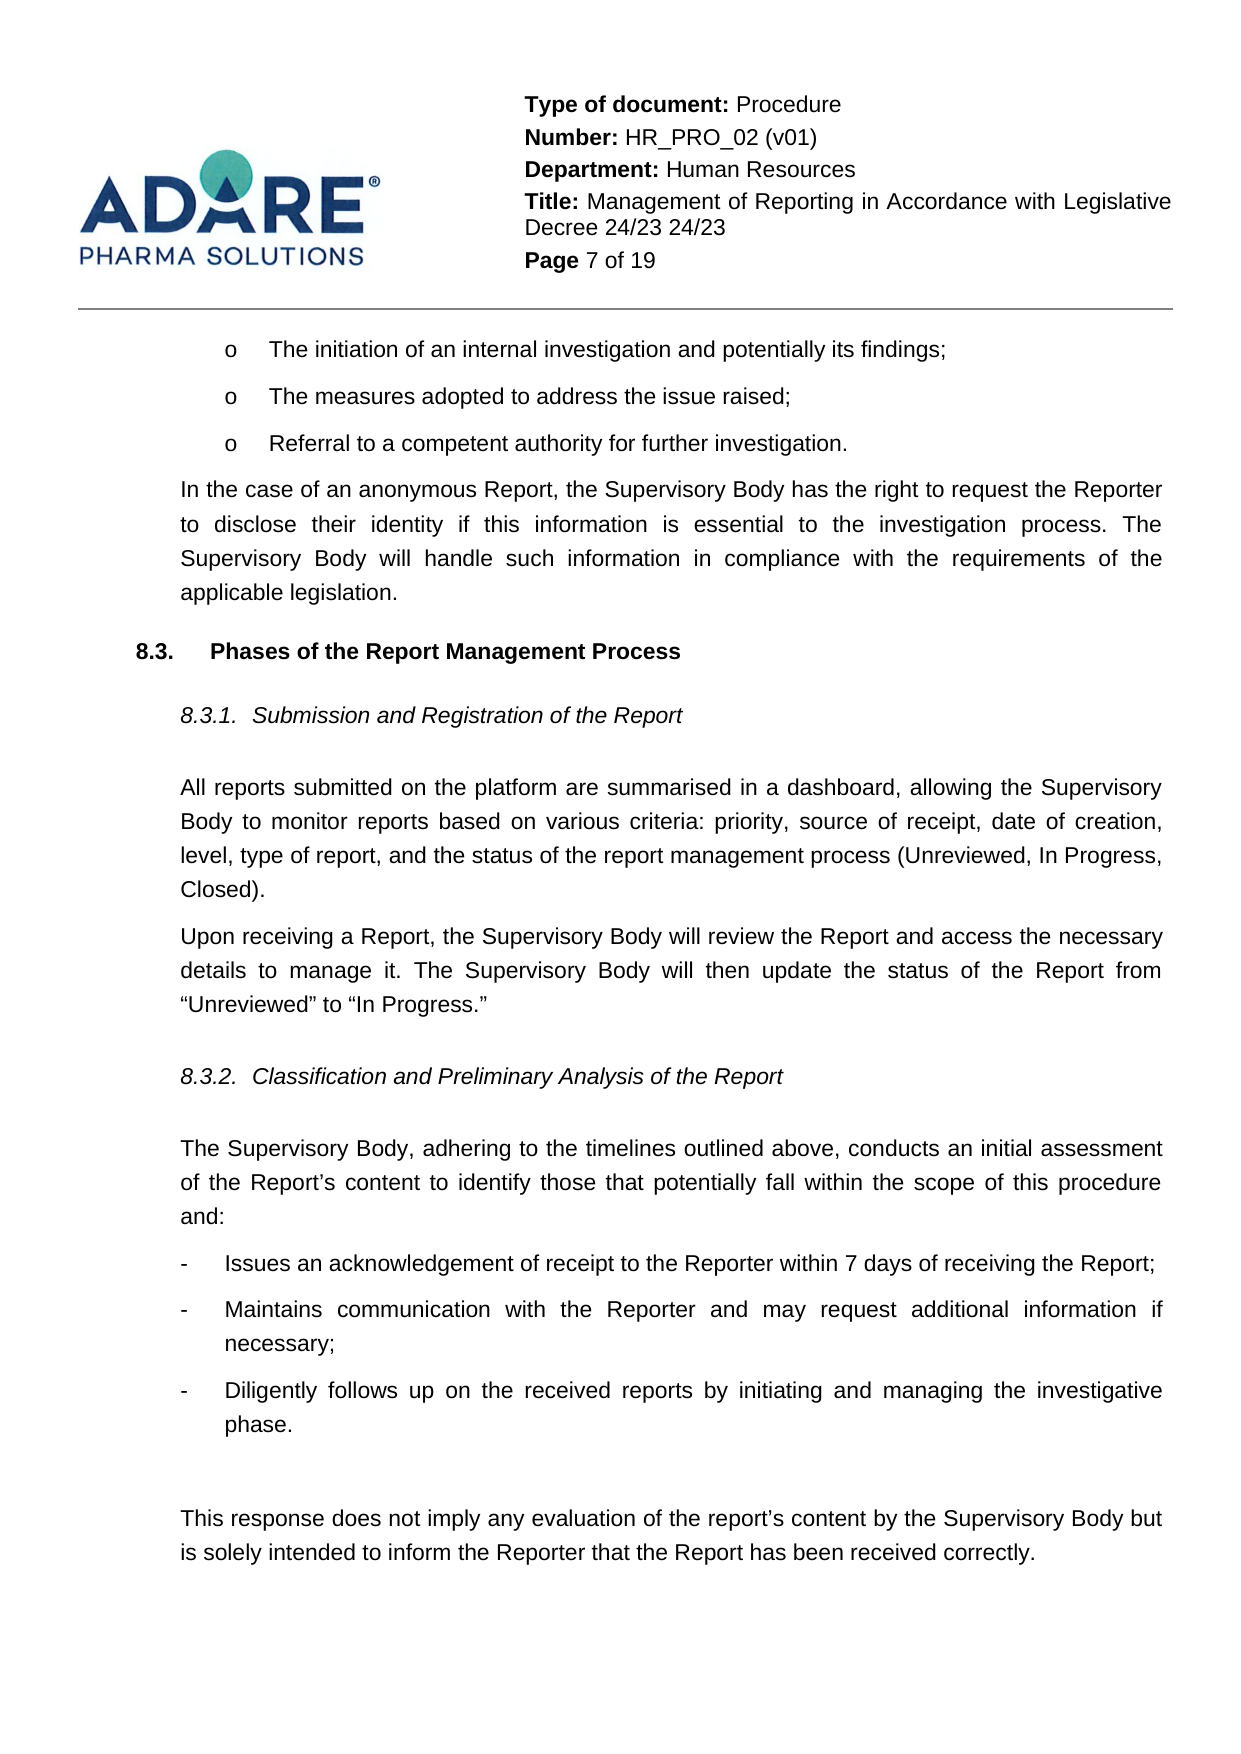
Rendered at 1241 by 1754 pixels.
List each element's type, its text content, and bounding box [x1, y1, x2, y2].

list - Issues an acknowledgement of receipt to the Reporter within 7 days of receiving the Report; [180, 1249, 1163, 1276]
text The Supervisory Body, adhering to the timelines outlined above, conducts an initial assessment of the Report’s content to identify those that potentially fall within the scope of this procedure and: [180, 1134, 1163, 1229]
list - Maintains communication with the Reporter and may request additional information if necessary; [180, 1296, 1163, 1357]
text This response does not imply any evaluation of the report’s content by the Supervisory Body but is solely intended to inform the Reporter that the Report has been received correctly. [180, 1504, 1163, 1565]
list o The initiation of an internal investigation and potentially its findings; [224, 336, 1163, 363]
text All reports submitted on the platform are summarised in a dashboard, allowing the Supervisory Body to monitor reports based on various criteria: priority, source of receipt, date of creation, level, type of report, and the status of the report management process (Unreviewed, In Progress, Closed). [180, 774, 1163, 902]
text Upon receiving a Report, the Supervisory Body will review the Report and access the necessary details to manage it. The Supervisory Body will then update the status of the Report from “Unreviewed” to “In Progress.” [180, 923, 1163, 1017]
picture [78, 146, 384, 273]
subtitle 8.3. Phases of the Report Management Process [136, 638, 1163, 664]
list - Diligently follows up on the received reports by initiating and managing the investigative phase. [180, 1377, 1163, 1437]
text In the case of an anonymous Report, the Supervisory Body has the right to request the Reporter to disclose their identity if this information is essential to the investigation process. The Supervisory Body will handle such information in compliance with the requirements of the applicable legislation. [180, 476, 1163, 605]
subtitle 8.3.2. Classification and Preliminary Analysis of the Report [180, 1063, 1163, 1089]
list o Referral to a competent authority for further investigation. [224, 430, 1163, 456]
subtitle 8.3.1. Submission and Registration of the Report [180, 702, 1163, 728]
list o The measures adopted to address the issue raised; [224, 383, 1163, 409]
